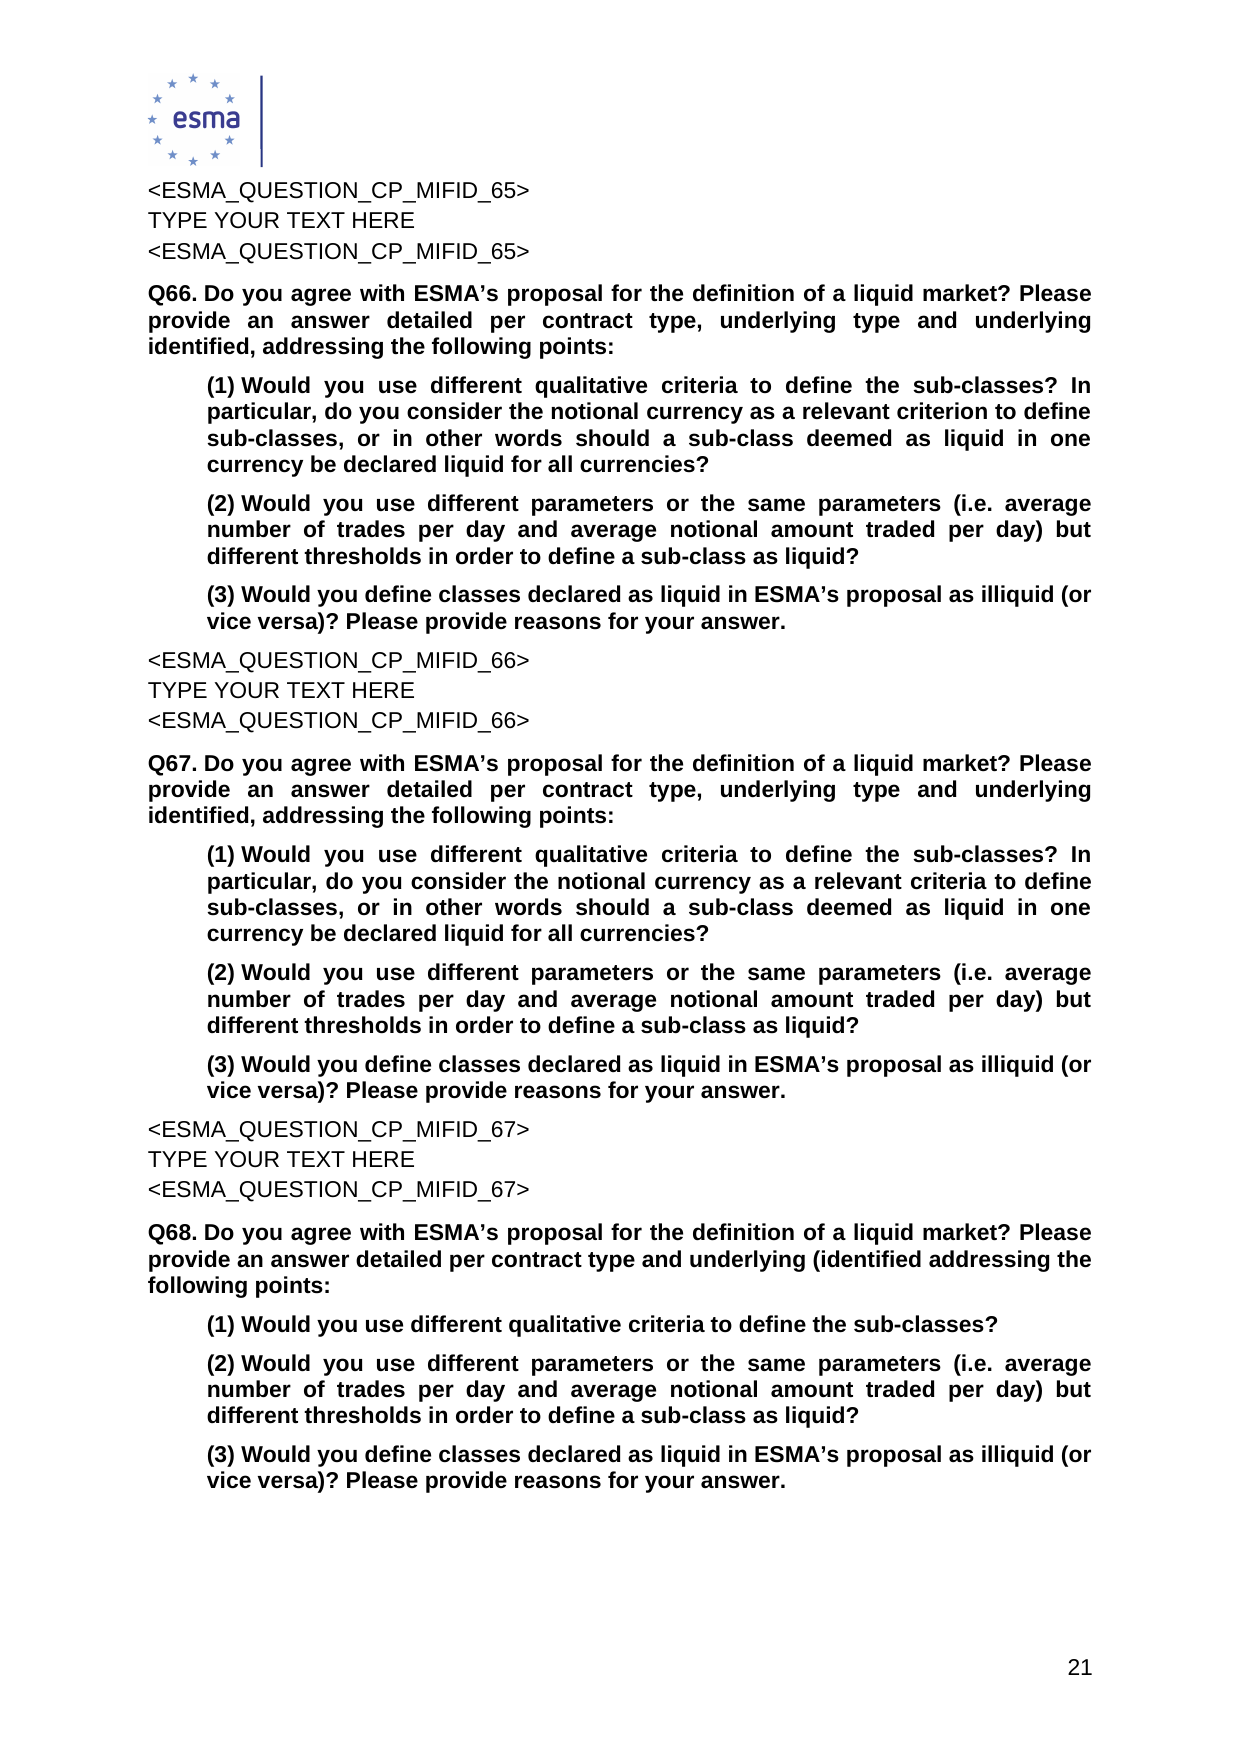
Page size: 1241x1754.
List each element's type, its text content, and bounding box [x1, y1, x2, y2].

text Do you agree with ESMA’s proposal for the definition of a liquid market? Please provide an answer detailed per contract type and underlying (identified addressing the following points: [148, 1219, 1093, 1298]
text TYPE YOUR TEXT HERE [148, 1146, 1093, 1173]
text Do you agree with ESMA’s proposal for the definition of a liquid market? Please provide an answer detailed per contract type, underlying type and underlying identified, addressing the following points: [148, 750, 1093, 829]
text <ESMA_QUESTION_CP_MIFID_65> [148, 177, 1093, 204]
text TYPE YOUR TEXT HERE [148, 677, 1093, 703]
text <ESMA_QUESTION_CP_MIFID_67> [148, 1116, 1093, 1142]
picture [147, 73, 240, 166]
text TYPE YOUR TEXT HERE [148, 207, 1093, 234]
text <ESMA_QUESTION_CP_MIFID_65> [148, 238, 1093, 264]
text <ESMA_QUESTION_CP_MIFID_66> [148, 647, 1093, 673]
text <ESMA_QUESTION_CP_MIFID_66> [148, 707, 1093, 733]
text Would you use different parameters or the same parameters (i.e. average number of trades per day and average notional amount traded per day) but different thresholds in order to define a sub-class as liquid? [207, 1349, 1093, 1429]
text Do you agree with ESMA’s proposal for the definition of a liquid market? Please provide an answer detailed per contract type, underlying type and underlying identified, addressing the following points: [148, 280, 1093, 359]
text Would you define classes declared as liquid in ESMA’s proposal as illiquid (or vice versa)? Please provide reasons for your answer. [207, 581, 1093, 634]
text Would you define classes declared as liquid in ESMA’s proposal as illiquid (or vice versa)? Please provide reasons for your answer. [207, 1051, 1093, 1103]
text <ESMA_QUESTION_CP_MIFID_67> [148, 1176, 1093, 1203]
text Would you define classes declared as liquid in ESMA’s proposal as illiquid (or vice versa)? Please provide reasons for your answer. [207, 1441, 1093, 1494]
text Would you use different qualitative criteria to define the sub-classes? In particular, do you consider the notional currency as a relevant criterion to define sub-classes, or in other words should a sub-class deemed as liquid in one currency be declared liquid for all currencies? [207, 372, 1093, 477]
text Would you use different parameters or the same parameters (i.e. average number of trades per day and average notional amount traded per day) but different thresholds in order to define a sub-class as liquid? [207, 959, 1093, 1038]
text Would you use different qualitative criteria to define the sub-classes? In particular, do you consider the notional currency as a relevant criteria to define sub-classes, or in other words should a sub-class deemed as liquid in one currency be declared liquid for all currencies? [207, 841, 1093, 947]
text Would you use different qualitative criteria to define the sub-classes? [207, 1311, 1093, 1337]
text Would you use different parameters or the same parameters (i.e. average number of trades per day and average notional amount traded per day) but different thresholds in order to define a sub-class as liquid? [207, 490, 1093, 569]
